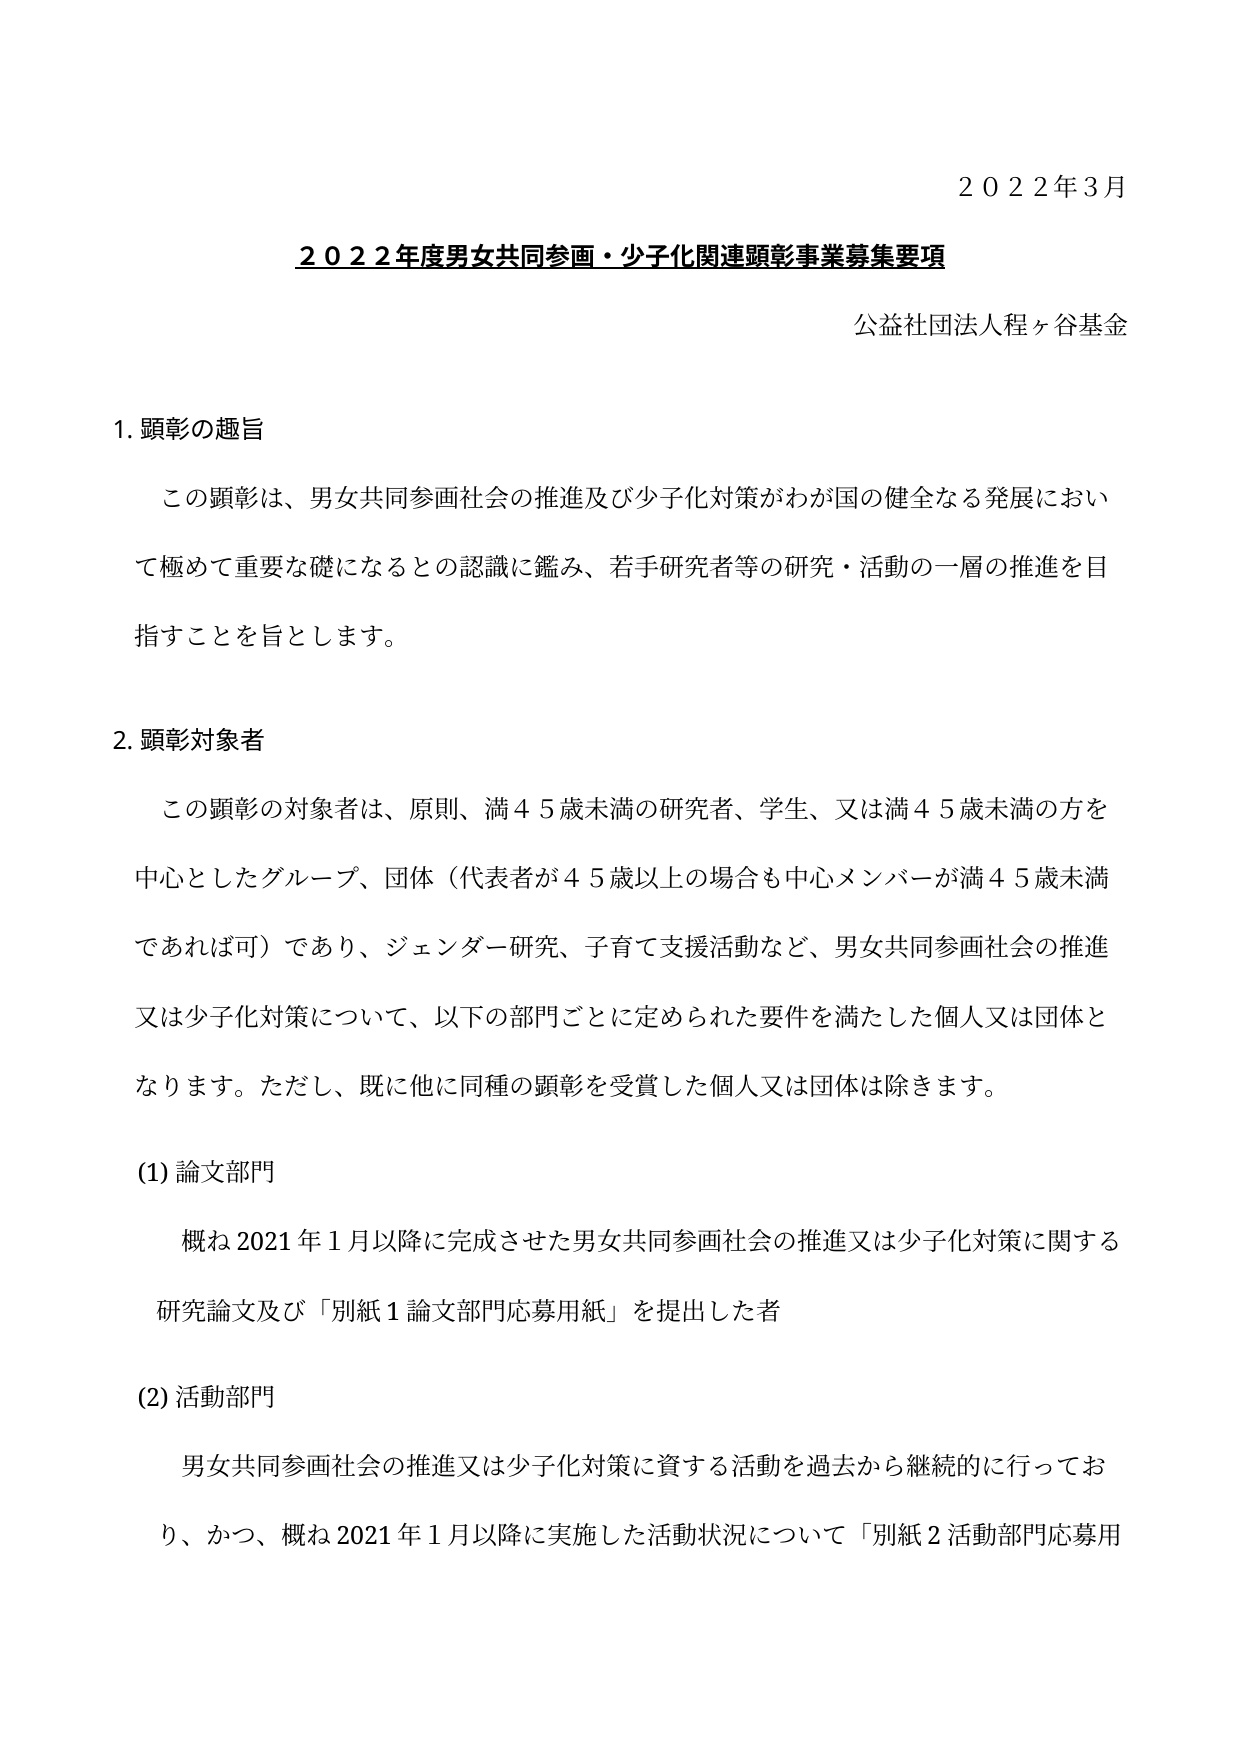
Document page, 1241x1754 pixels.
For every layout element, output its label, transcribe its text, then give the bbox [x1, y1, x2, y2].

text ２０２２年度男女共同参画・少子化関連顕彰事業募集要項 [112, 220, 1128, 289]
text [156, 1430, 1128, 1569]
text 1. 顕彰の趣旨 [112, 393, 1128, 462]
text (1) 論文部門 [112, 1136, 1128, 1206]
text (2) 活動部門 [112, 1361, 1128, 1430]
text この顕彰は、男女共同参画社会の推進及び少子化対策がわが国の健全なる発展において極めて重要な礎になるとの認識に鑑み、若手研究者等の研究・活動の一層の推進を目指すことを旨とします。 [134, 462, 1128, 669]
text 公益社団法人程ヶ谷基金 [112, 289, 1128, 358]
text この顕彰の対象者は、原則、満４５歳未満の研究者、学生、又は満４５歳未満の方を中心としたグループ、団体（代表者が４５歳以上の場合も中心メンバーが満４５歳未満であれば可）であり、ジェンダー研究、子育て支援活動など、男女共同参画社会の推進又は少子化対策について、以下の部門ごとに定められた要件を満たした個人又は団体となります。ただし、既に他に同種の顕彰を受賞した個人又は団体は除きます。 [134, 773, 1128, 1119]
text 2. 顕彰対象者 [112, 704, 1128, 773]
text ２０２２年３月 [112, 151, 1128, 220]
text 概ね2021年１月以降に完成させた男女共同参画社会の推進又は少子化対策に関する研究論文及び「別紙1 論文部門応募用紙」を提出した者 [156, 1206, 1128, 1344]
